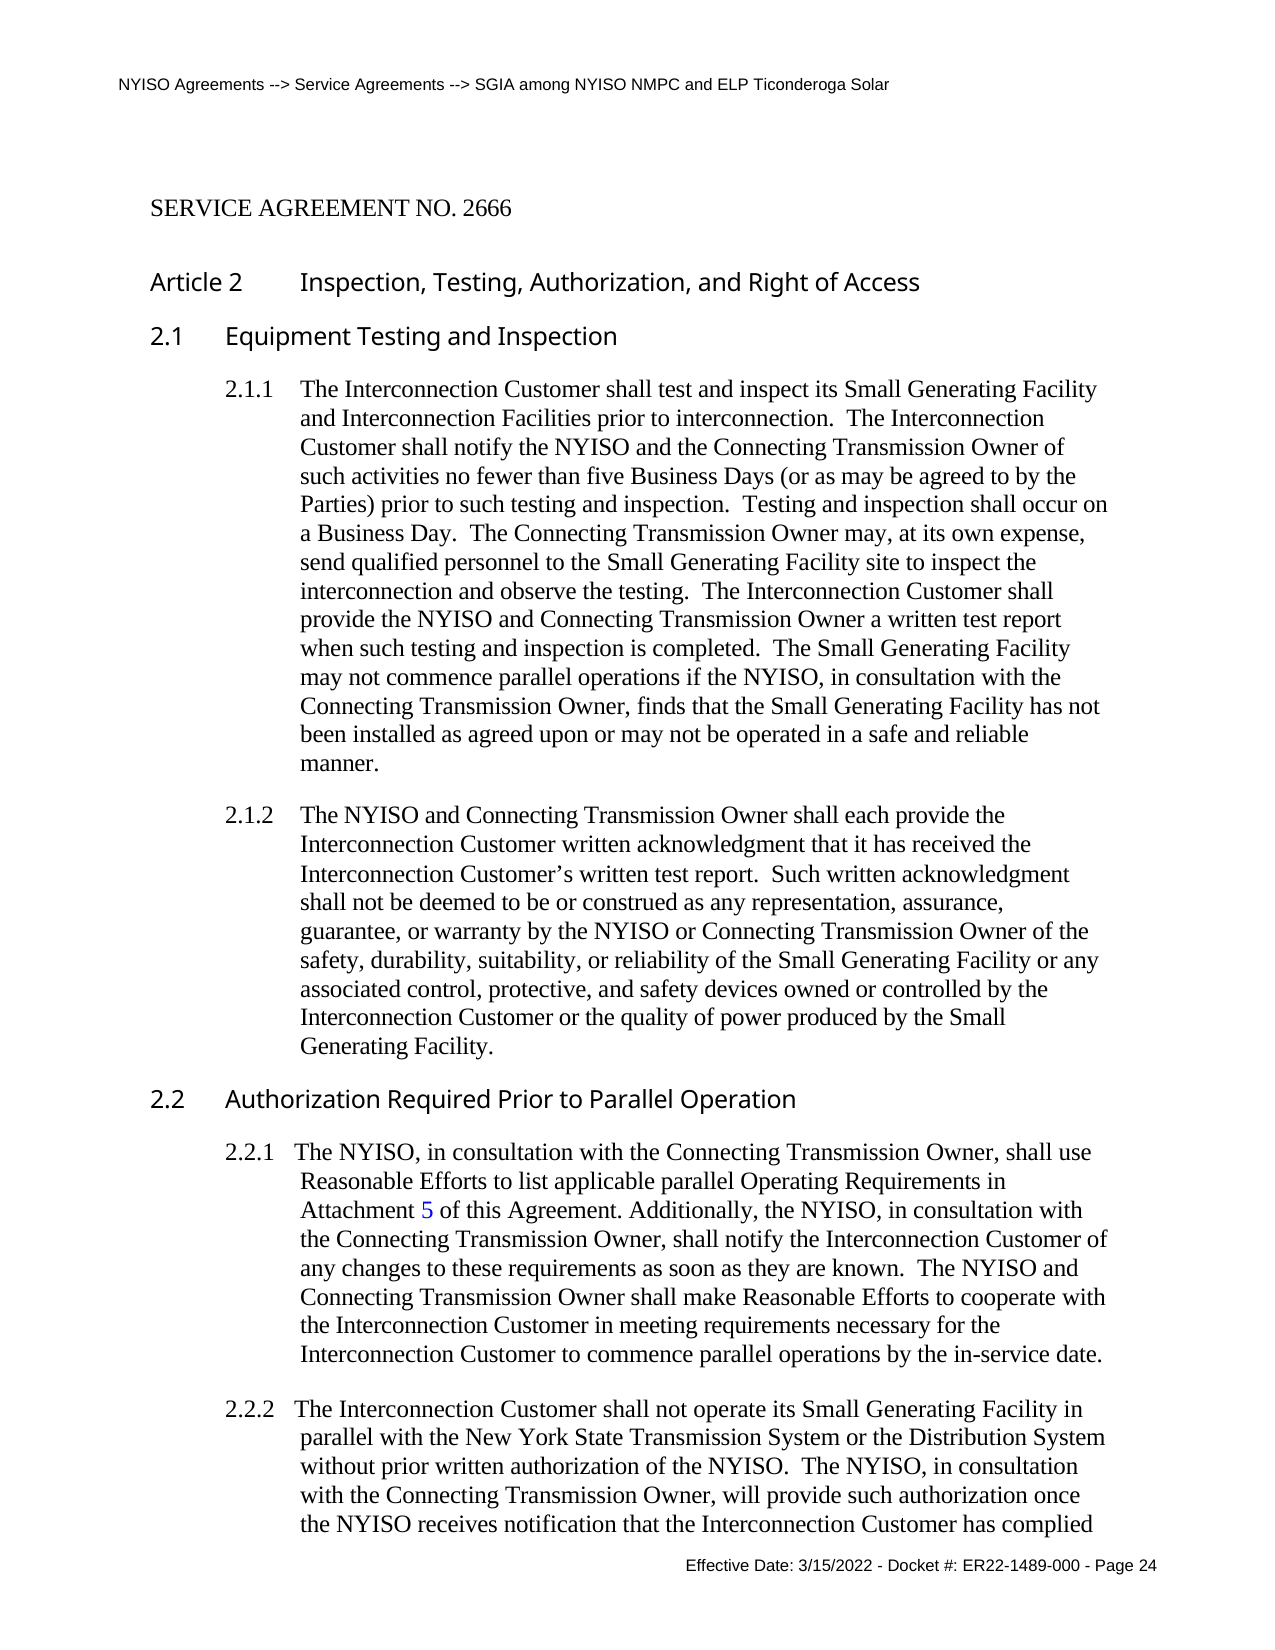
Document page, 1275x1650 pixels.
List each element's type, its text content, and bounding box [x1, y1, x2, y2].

text Interconnection Customer written acknowledgment that it has received the [300, 830, 1275, 859]
text 2.2.1 The NYISO, in consultation with the Connecting Transmission Owner, shall use Reasonable Efforts to list applicable parallel Operating Requirements in Attachment 5 of this Agreement. Additionally, the NYISO, in consultation with the Connecting Transmission Owner, shall notify the Interconnection Customer of any changes to these requirements as soon as they are known. The NYISO and Connecting Transmission Owner shall make Reasonable Efforts to cooperate with the Interconnection Customer in meeting requirements necessary for the Interconnection Customer to commence parallel operations by the in-service date. [225, 1138, 1143, 1369]
text SERVICE AGREEMENT NO. 2666 [150, 193, 1275, 222]
text 2.1.1 The Interconnection Customer shall test and inspect its Small Generating Facility [225, 374, 1275, 403]
text 2.2 Authorization Required Prior to Parallel Operation [150, 1086, 1275, 1114]
text Interconnection Customer’s written test report. Such written acknowledgment shall not be deemed to be or construed as any representation, assurance, guarantee, or warranty by the NYISO or Connecting Transmission Owner of the safety, durability, suitability, or reliability of the Small Generating Facility or any associated control, protective, and safety devices owned or controlled by the Interconnection Customer or the quality of power produced by the Small Generating Facility. [300, 859, 1137, 1060]
text 2.1.2 The NYISO and Connecting Transmission Owner shall each provide the [225, 801, 1275, 829]
text 2.1 Equipment Testing and Inspection [150, 322, 1275, 351]
text and Interconnection Facilities prior to interconnection. The Interconnection Customer shall notify the NYISO and the Connecting Transmission Owner of such activities no fewer than five Business Days (or as may be agreed to by the Parties) prior to such testing and inspection. Testing and inspection shall occur on a Business Day. The Connecting Transmission Owner may, at its own expense, send qualified personnel to the Small Generating Facility site to inspect the interconnection and observe the testing. The Interconnection Customer shall provide the NYISO and Connecting Transmission Owner a written test report when such testing and inspection is completed. The Small Generating Facility may not commence parallel operations if the NYISO, in consultation with the Connecting Transmission Owner, finds that the Small Generating Facility has not been installed as agreed upon or may not be operated in a safe and reliable manner. [300, 404, 1145, 777]
text Article 2 Inspection, Testing, Authorization, and Right of Access [150, 269, 1275, 297]
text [225, 1394, 1142, 1538]
